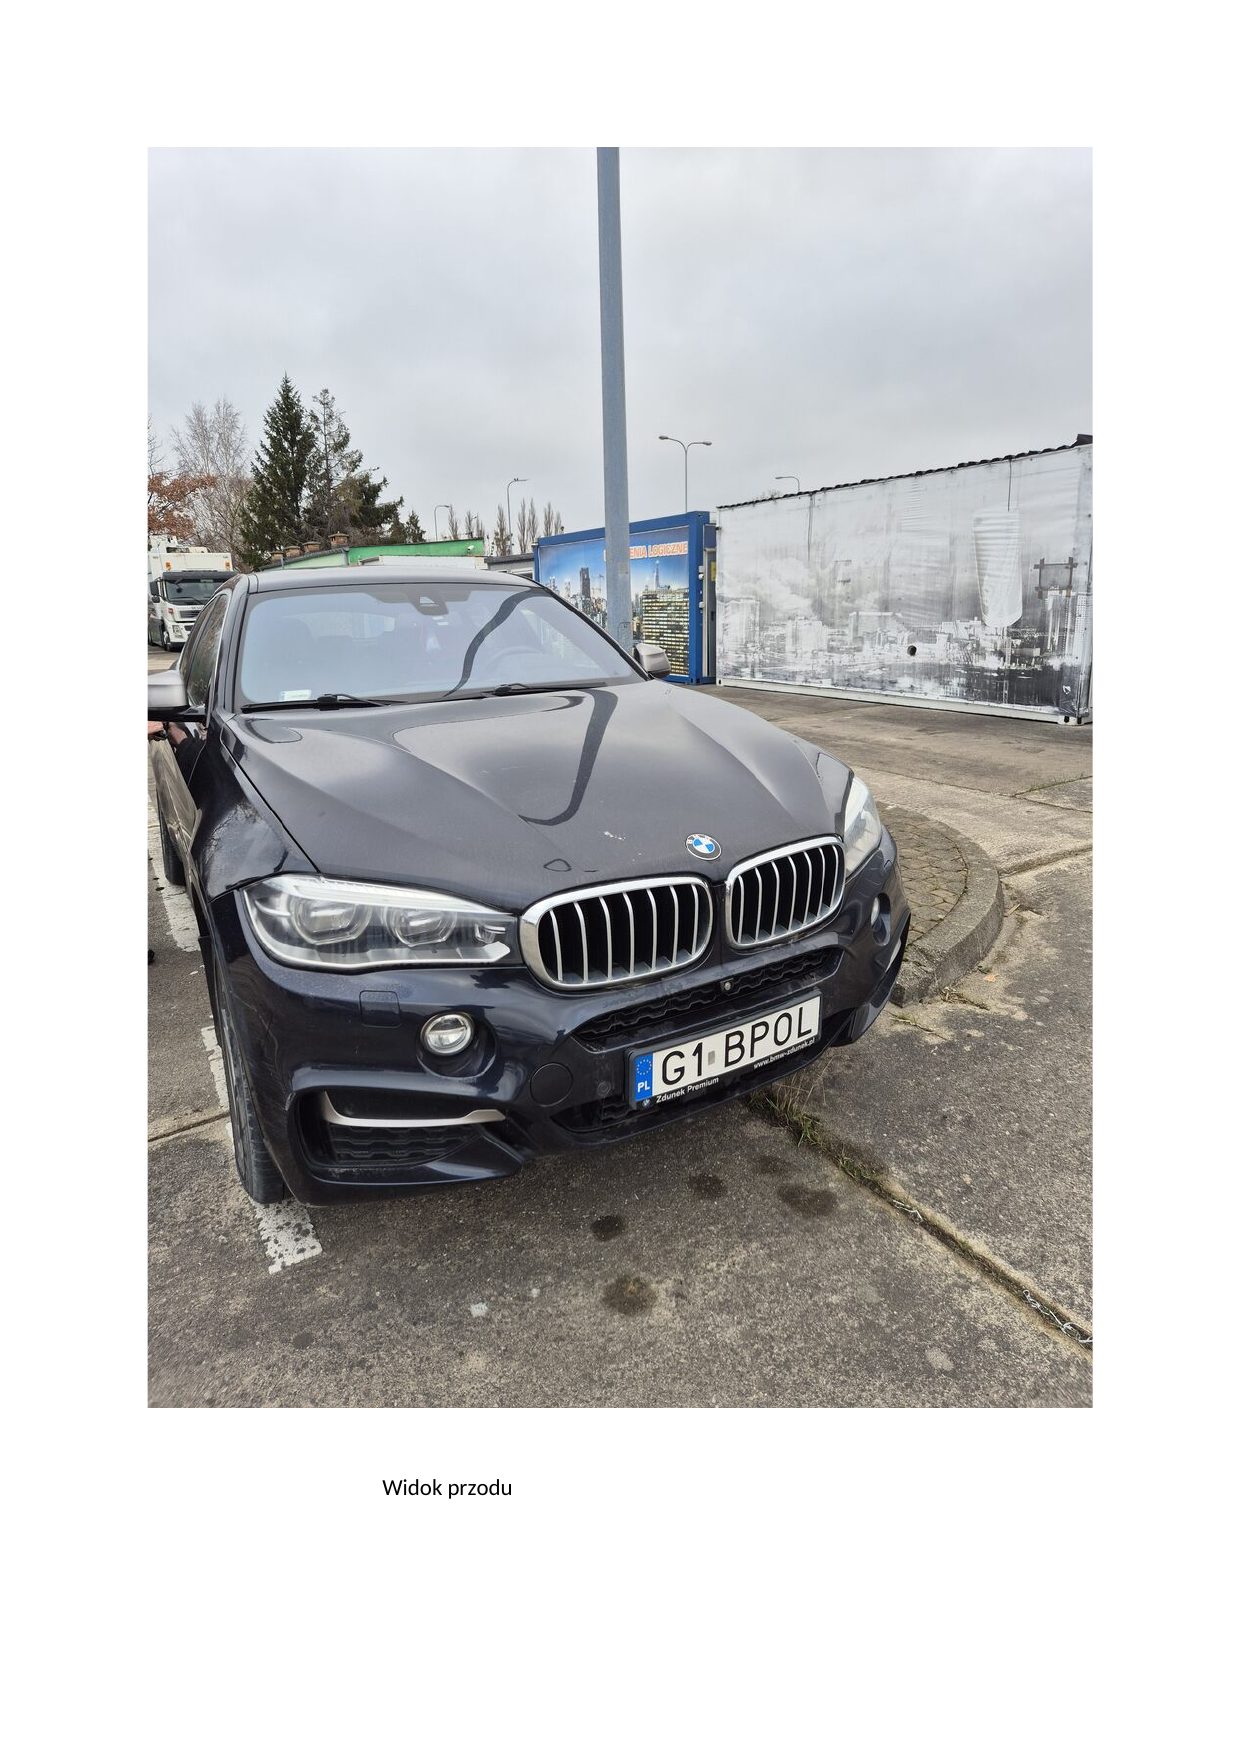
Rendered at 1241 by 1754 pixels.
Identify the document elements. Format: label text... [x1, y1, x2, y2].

text Widok przodu [148, 1473, 1093, 1502]
picture [147, 147, 1093, 1408]
